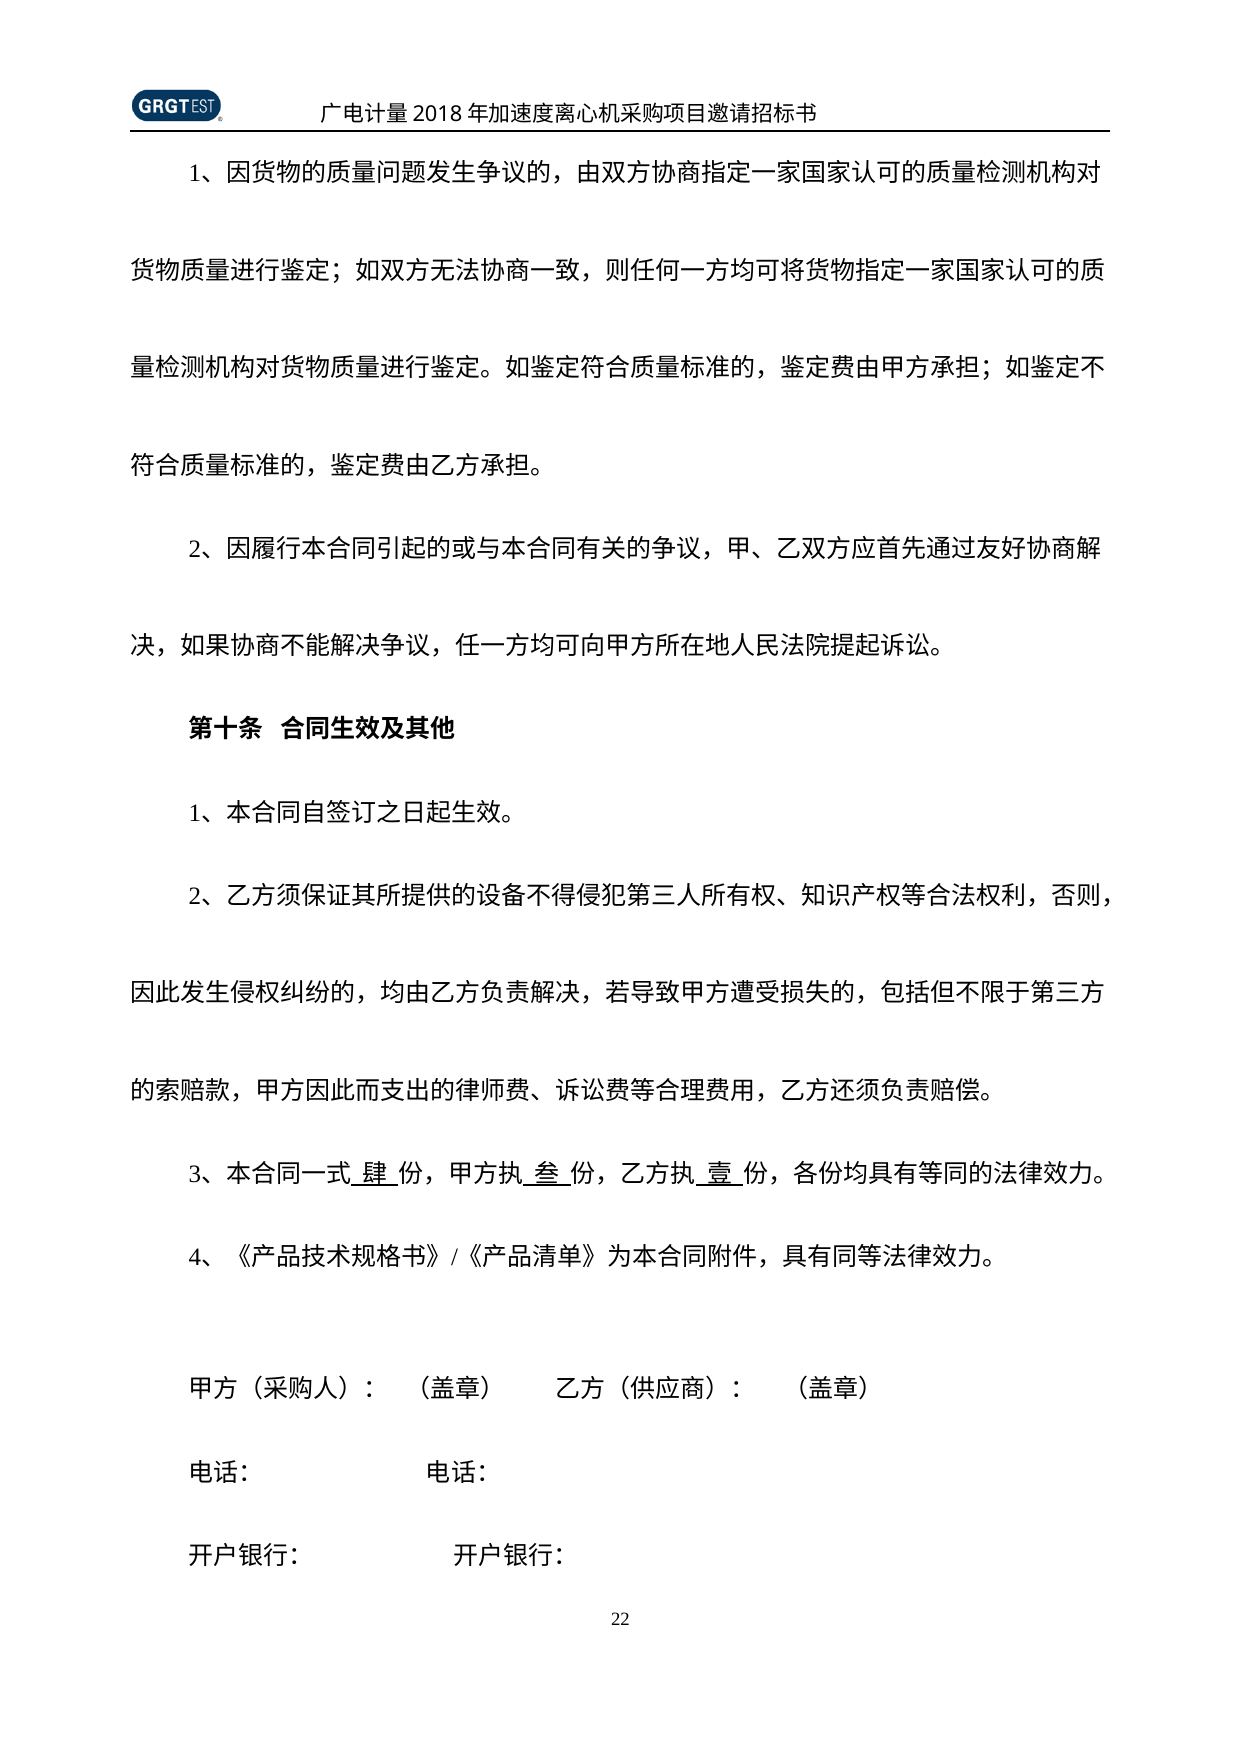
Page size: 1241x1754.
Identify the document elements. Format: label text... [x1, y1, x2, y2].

text 4、《产品技术规格书》/《产品清单》为本合同附件，具有同等法律效力。 [130, 1222, 1110, 1287]
text 第十条 合同生效及其他 [130, 694, 1110, 759]
text 1、本合同自签订之日起生效。 [130, 778, 1110, 843]
text 开户银行： 开户银行： [130, 1521, 1110, 1586]
text 2、乙方须保证其所提供的设备不得侵犯第三人所有权、知识产权等合法权利，否则，因此发生侵权纠纷的，均由乙方负责解决，若导致甲方遭受损失的，包括但不限于第三方的索赔款，甲方因此而支出的律师费、诉讼费等合理费用，乙方还须负责赔偿。 [130, 861, 1110, 1121]
text 电话： 电话： [130, 1438, 1110, 1503]
text 甲方（采购人）： （盖章） 乙方（供应商）： （盖章） [130, 1354, 1110, 1419]
picture [129, 88, 224, 122]
text 2、因履行本合同引起的或与本合同有关的争议，甲、乙双方应首先通过友好协商解决，如果协商不能解决争议，任一方均可向甲方所在地人民法院提起诉讼。 [130, 514, 1110, 676]
text 1、因货物的质量问题发生争议的，由双方协商指定一家国家认可的质量检测机构对货物质量进行鉴定；如双方无法协商一致，则任何一方均可将货物指定一家国家认可的质量检测机构对货物质量进行鉴定。如鉴定符合质量标准的，鉴定费由甲方承担；如鉴定不符合质量标准的，鉴定费由乙方承担。 [130, 138, 1110, 496]
text 3、本合同一式 肆 份，甲方执 叁 份，乙方执 壹 份，各份均具有等同的法律效力。 [130, 1139, 1110, 1204]
